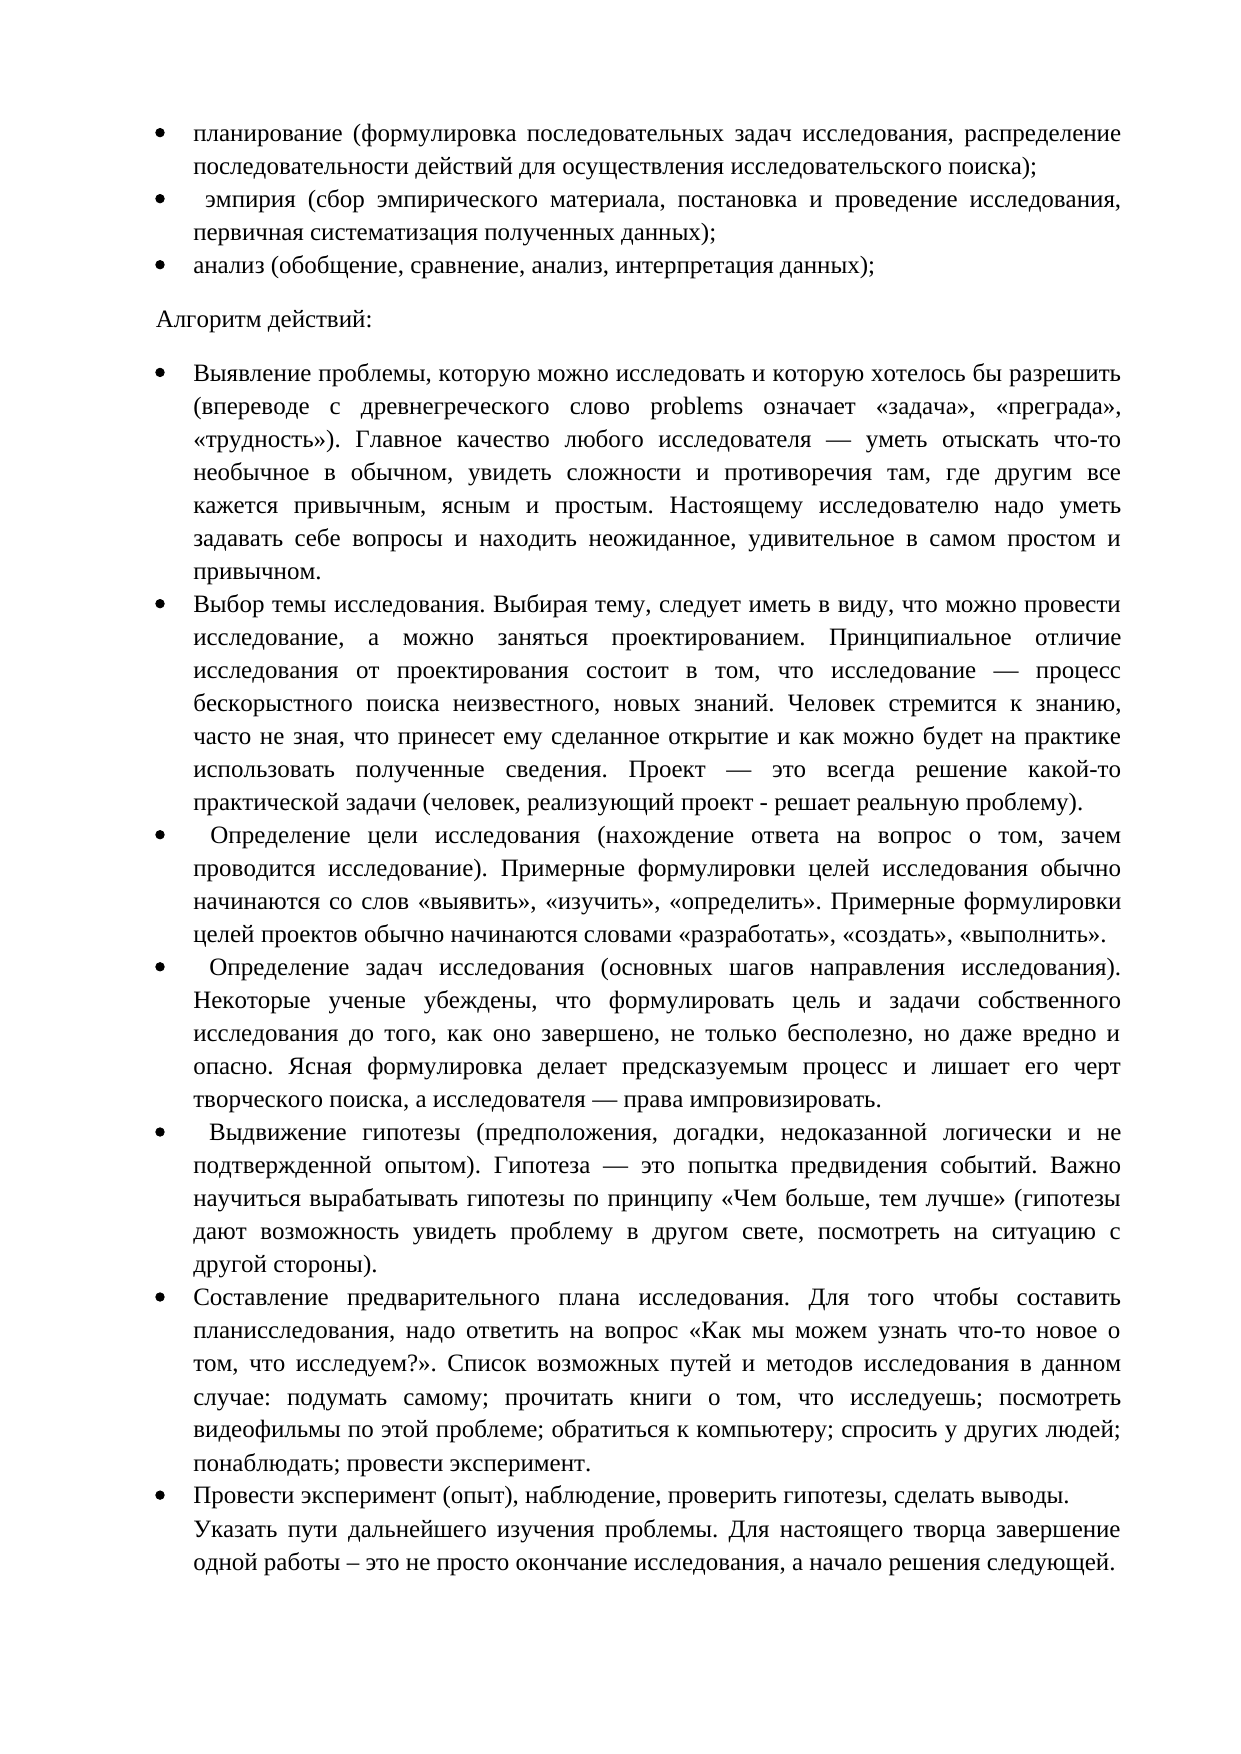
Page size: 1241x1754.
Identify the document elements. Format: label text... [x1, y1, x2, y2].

list Определение задач исследования (основных шагов направления исследования). Некоторые ученые убеждены, что формулировать цель и задачи собственного исследования до того, как оно завершено, не только бесполезно, но даже вредно и опасно. Ясная формулировка делает предсказуемым процесс и лишает его черт творческого поиска, а исследователя — права импровизировать. [156, 952, 1122, 1113]
list Выдвижение гипотезы (предположения, догадки, недоказанной логически и не подтвержденной опытом). Гипотеза — это попытка предвидения событий. Важно научиться вырабатывать гипотезы по принципу «Чем больше, тем лучше» (гипотезы дают возможность увидеть проблему в другом свете, посмотреть на ситуацию с другой стороны). [156, 1117, 1122, 1278]
list анализ (обобщение, сравнение, анализ, интерпретация данных); [156, 250, 1122, 279]
list Составление предварительного плана исследования. Для того чтобы составить планисследования, надо ответить на вопрос «Как мы можем узнать что-то новое о том, что исследуем?». Список возможных путей и методов исследования в данном случае: подумать самому; прочитать книги о том, что исследуешь; посмотреть видеофильмы по этой проблеме; обратиться к компьютеру; спросить у других людей; понаблюдать; провести эксперимент. [156, 1282, 1122, 1476]
list Провести эксперимент (опыт), наблюдение, проверить гипотезы, сделать выводы. [156, 1481, 1122, 1509]
list Выбор темы исследования. Выбирая тему, следует иметь в виду, что можно провести исследование, а можно заняться проектированием. Принципиальное отличие исследования от проектирования состоит в том, что исследование — процесс бескорыстного поиска неизвестного, новых знаний. Человек стремится к знанию, часто не зная, что принесет ему сделанное открытие и как можно будет на практике использовать полученные сведения. Проект — это всегда решение какой-то практической задачи (человек, реализующий проект - решает реальную проблему). [156, 589, 1122, 816]
text Алгоритм действий: [156, 304, 1122, 333]
list Определение цели исследования (нахождение ответа на вопрос о том, зачем проводится исследование). Примерные формулировки целей исследования обычно начинаются со слов «выявить», «изучить», «определить». Примерные формулировки целей проектов обычно начинаются словами «разработать», «создать», «выполнить». [156, 820, 1122, 948]
list Указать пути дальнейшего изучения проблемы. Для настоящего творца завершение одной работы – это не просто окончание исследования, а начало решения следующей. [193, 1514, 1122, 1575]
list эмпирия (сбор эмпирического материала, постановка и проведение исследования, первичная систематизация полученных данных); [156, 184, 1122, 246]
list Выявление проблемы, которую можно исследовать и которую хотелось бы разрешить (впереводе с древнегреческого слово problems означает «задача», «преграда», «трудность»). Главное качество любого исследователя — уметь отыскать что-то необычное в обычном, увидеть сложности и противоречия там, где другим все кажется привычным, ясным и простым. Настоящему исследователю надо уметь задавать себе вопросы и находить неожиданное, удивительное в самом простом и привычном. [156, 358, 1122, 585]
list планирование (формулировка последовательных задач исследования, распределение последовательности действий для осуществления исследовательского поиска); [156, 118, 1122, 180]
